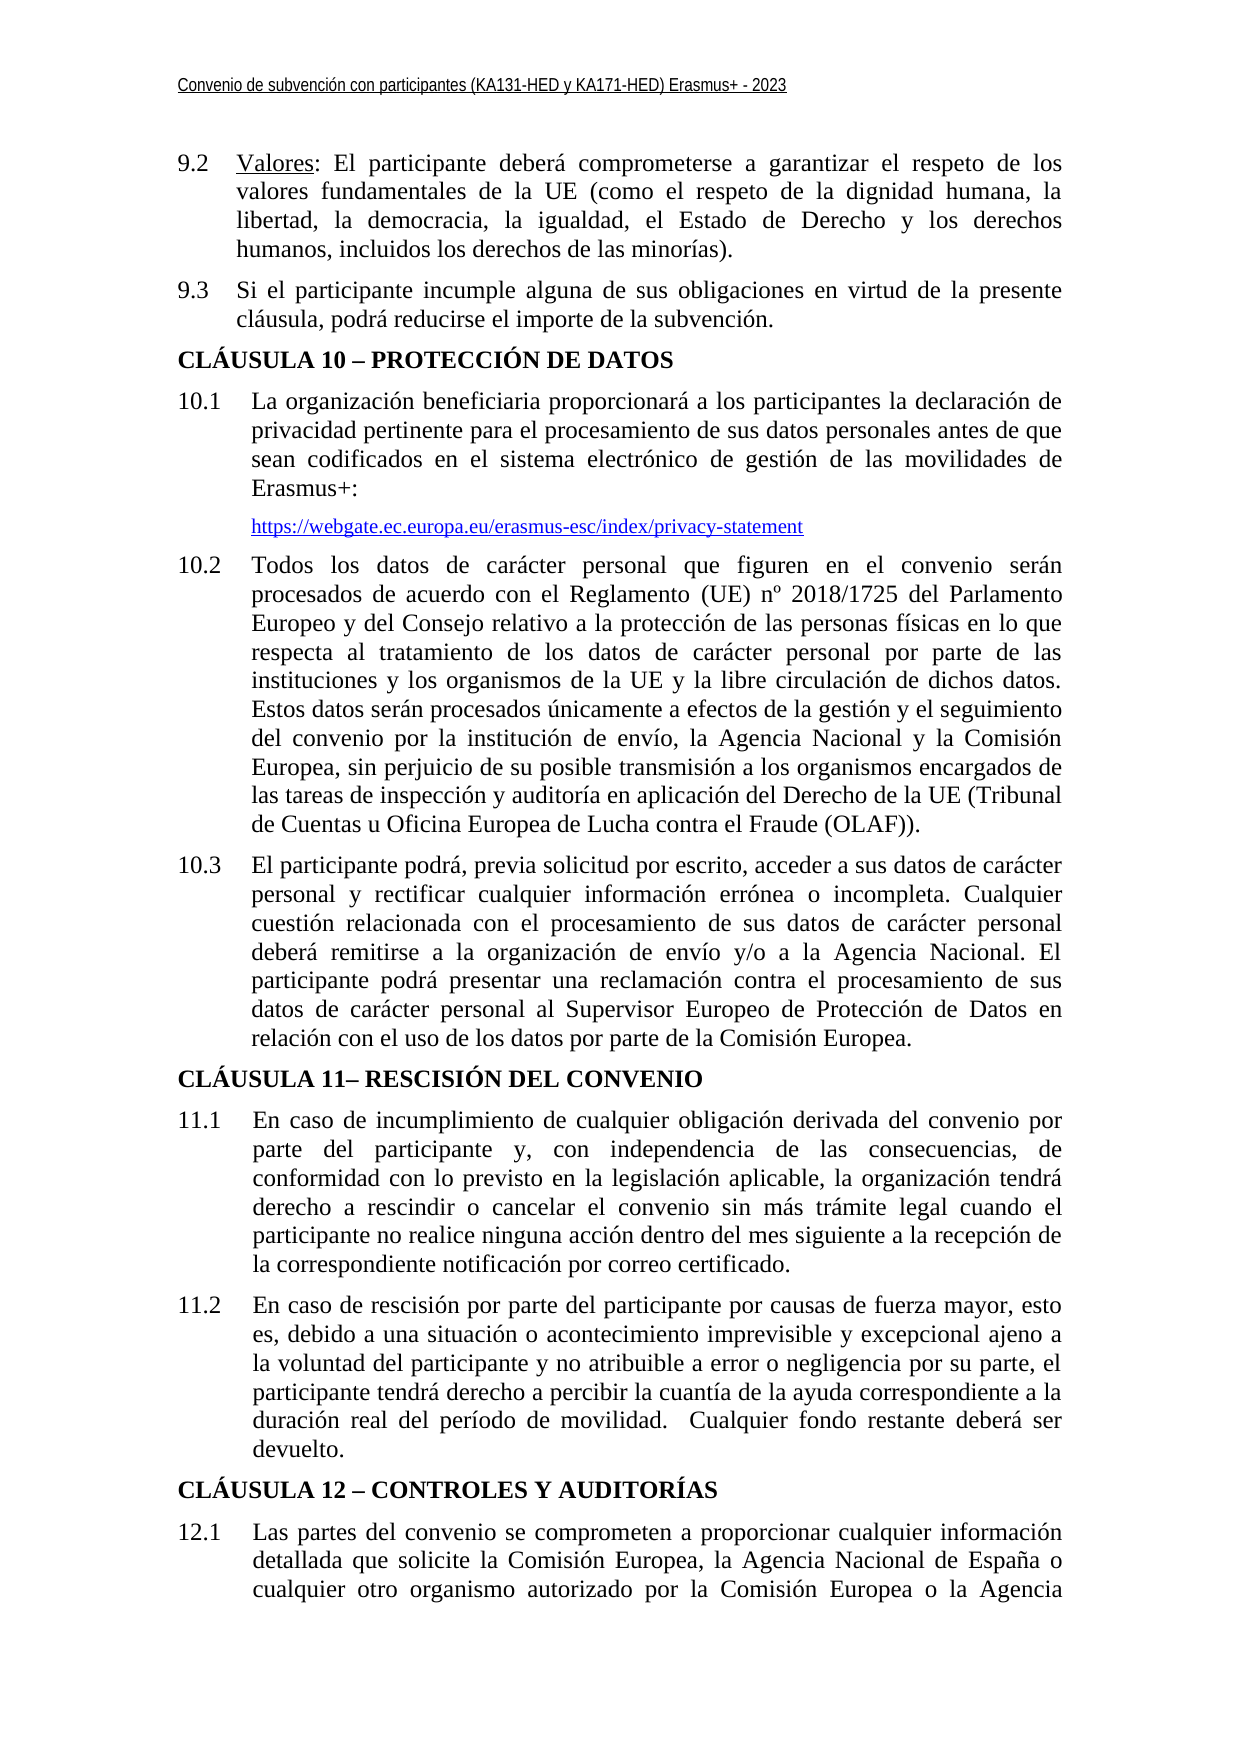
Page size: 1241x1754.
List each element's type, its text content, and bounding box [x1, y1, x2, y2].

text 10.1 La organización beneficiaria proporcionará a los participantes la declaración de privacidad pertinente para el procesamiento de sus datos personales antes de que sean codificados en el sistema electrónico de gestión de las movilidades de Erasmus+: [177, 386, 1063, 501]
subtitle cláusula 11– Rescisión del convenio [177, 1064, 1063, 1093]
text 9.2 Valores: El participante deberá comprometerse a garantizar el respeto de los valores fundamentales de la UE (como el respeto de la dignidad humana, la libertad, la democracia, la igualdad, el Estado de Derecho y los derechos humanos, incluidos los derechos de las minorías). [177, 148, 1063, 263]
text 10.2 Todos los datos de carácter personal que figuren en el convenio serán procesados de acuerdo con el Reglamento (UE) nº 2018/1725 del Parlamento Europeo y del Consejo relativo a la protección de las personas físicas en lo que respecta al tratamiento de los datos de carácter personal por parte de las instituciones y los organismos de la UE y la libre circulación de dichos datos. Estos datos serán procesados únicamente a efectos de la gestión y el seguimiento del convenio por la institución de envío, la Agencia Nacional y la Comisión Europea, sin perjuicio de su posible transmisión a los organismos encargados de las tareas de inspección y auditoría en aplicación del Derecho de la UE (Tribunal de Cuentas u Oficina Europea de Lucha contra el Fraude (OLAF)). [177, 550, 1063, 838]
text 11.1 En caso de incumplimiento de cualquier obligación derivada del convenio por parte del participante y, con independencia de las consecuencias, de conformidad con lo previsto en la legislación aplicable, la organización tendrá derecho a rescindir o cancelar el convenio sin más trámite legal cuando el participante no realice ninguna acción dentro del mes siguiente a la recepción de la correspondiente notificación por correo certificado. [177, 1105, 1063, 1278]
subtitle cláusula 12 – Controles y auditorías [177, 1475, 1063, 1504]
text 11.2 En caso de rescisión por parte del participante por causas de fuerza mayor, esto es, debido a una situación o acontecimiento imprevisible y excepcional ajeno a la voluntad del participante y no atribuible a error o negligencia por su parte, el participante tendrá derecho a percibir la cuantía de la ayuda correspondiente a la duración real del período de movilidad. Cualquier fondo restante deberá ser devuelto. [177, 1290, 1063, 1463]
text 10.3 El participante podrá, previa solicitud por escrito, acceder a sus datos de carácter personal y rectificar cualquier información errónea o incompleta. Cualquier cuestión relacionada con el procesamiento de sus datos de carácter personal deberá remitirse a la organización de envío y/o a la Agencia Nacional. El participante podrá presentar una reclamación contra el procesamiento de sus datos de carácter personal al Supervisor Europeo de Protección de Datos en relación con el uso de los datos por parte de la Comisión Europea. [177, 850, 1063, 1052]
subtitle cláusula 10 – protección de datos [177, 345, 1063, 374]
text https://webgate.ec.europa.eu/erasmus-esc/index/privacy-statement [177, 514, 1063, 538]
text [177, 1517, 1063, 1603]
text 9.3 Si el participante incumple alguna de sus obligaciones en virtud de la presente cláusula, podrá reducirse el importe de la subvención. [177, 275, 1063, 333]
